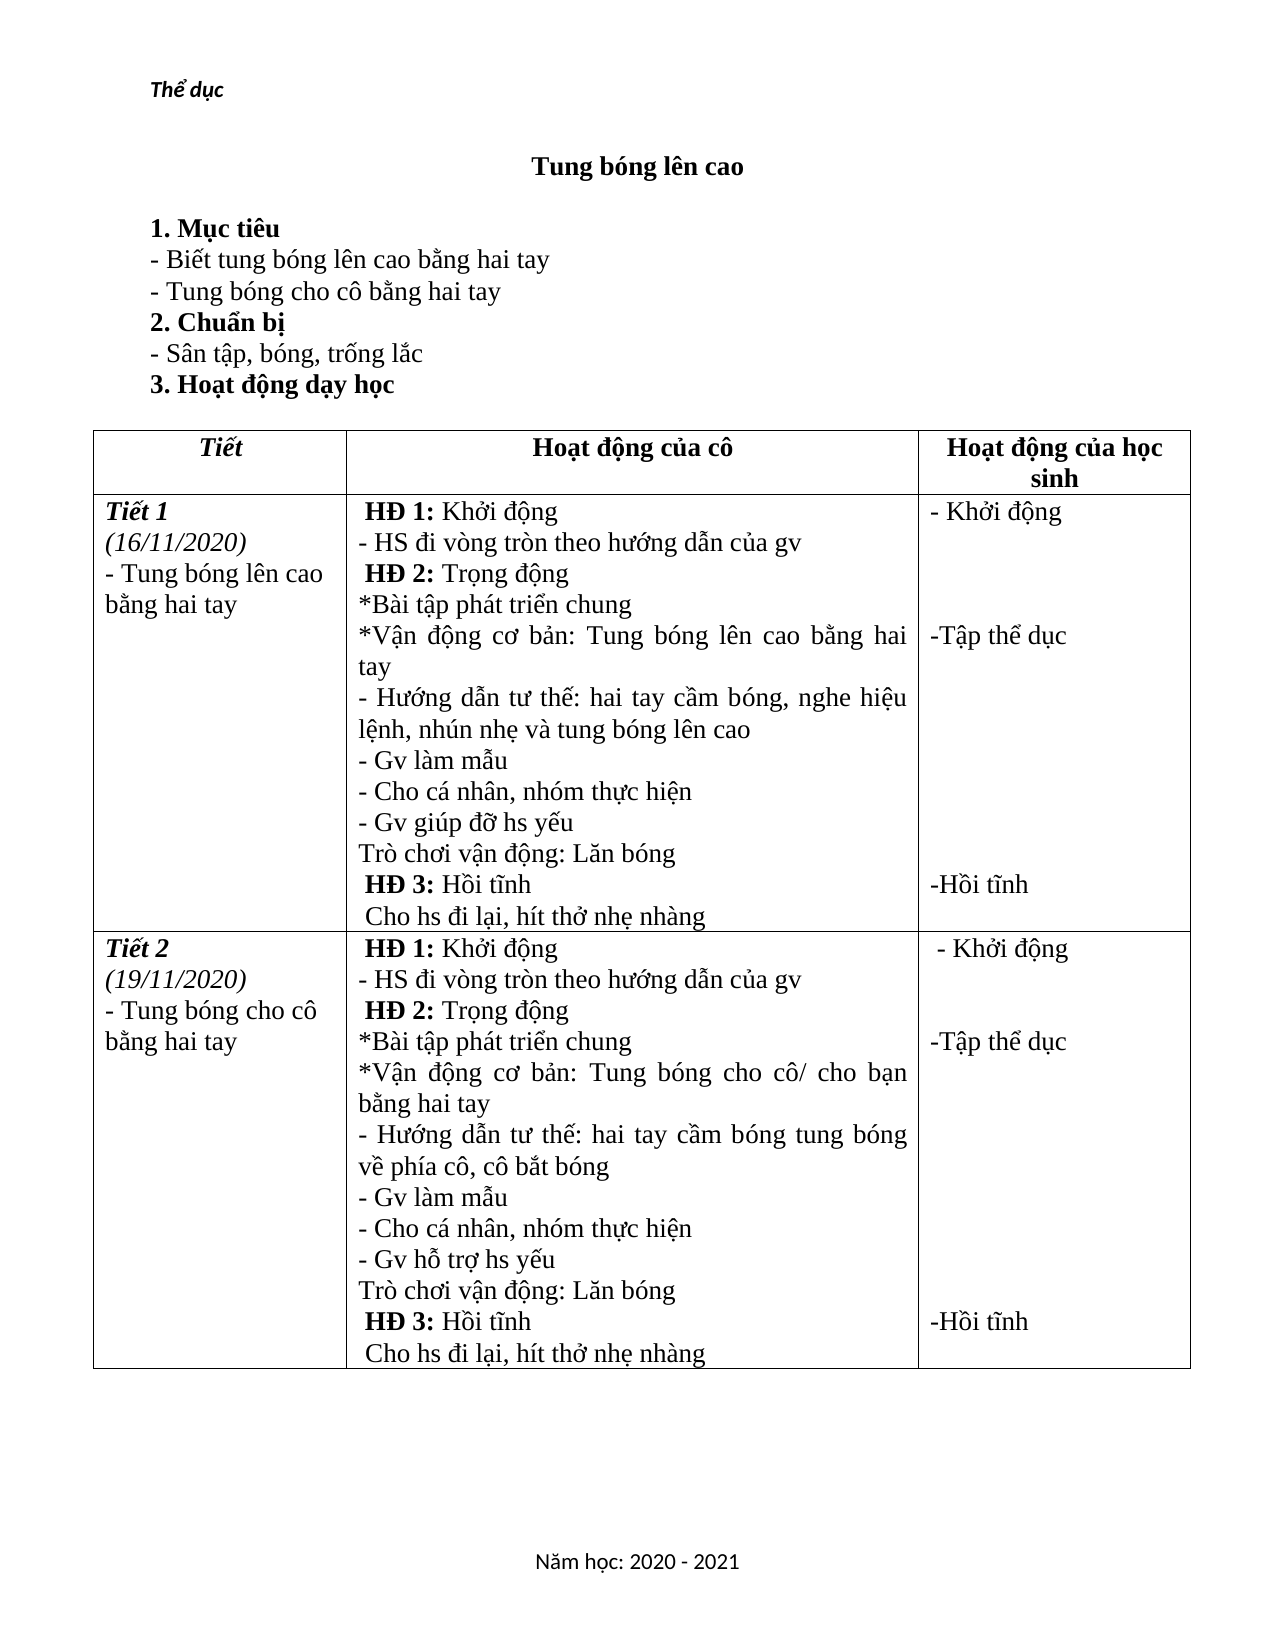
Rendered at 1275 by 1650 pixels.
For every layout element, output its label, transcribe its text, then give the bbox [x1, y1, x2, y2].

table_header Tiết [94, 431, 346, 494]
table_cell - Khởi động -Tập thể dục -Hồi tĩnh [919, 495, 1190, 931]
table_header Hoạt động của học sinh [919, 431, 1190, 494]
table_cell - Khởi động -Tập thể dục -Hồi tĩnh [919, 932, 1190, 1368]
text - Biết tung bóng lên cao bằng hai tay [150, 243, 1125, 274]
text 1. Mục tiêu [150, 212, 1125, 243]
table_header Hoạt động của cô [347, 431, 918, 494]
text Tung bóng lên cao [150, 150, 1125, 181]
text 3. Hoạt động dạy học [150, 368, 1125, 399]
text - Tung bóng cho cô bằng hai tay [150, 274, 1125, 306]
table_cell Tiết 2 (19/11/2020) - Tung bóng cho cô bằng hai tay [94, 932, 346, 1368]
text - Sân tập, bóng, trống lắc [150, 337, 1125, 368]
table_cell HĐ 1: Khởi động - HS đi vòng tròn theo hướng dẫn của gv HĐ 2: Trọng động *Bài tập phát triển chung *Vận động cơ bản: Tung bóng cho cô/ cho bạn bằng hai tay - Hướng dẫn tư thế: hai tay cầm bóng tung bóng về phía cô, cô bắt bóng - Gv làm mẫu - Cho cá nhân, nhóm thực hiện - Gv hỗ trợ hs yếu Trò chơi vận động: Lăn bóng HĐ 3: Hồi tĩnh Cho hs đi lại, hít thở nhẹ nhàng [347, 932, 918, 1368]
table_cell Tiết 1 (16/11/2020) - Tung bóng lên cao bằng hai tay [94, 495, 346, 931]
table_cell HĐ 1: Khởi động - HS đi vòng tròn theo hướng dẫn của gv HĐ 2: Trọng động *Bài tập phát triển chung *Vận động cơ bản: Tung bóng lên cao bằng hai tay - Hướng dẫn tư thế: hai tay cầm bóng, nghe hiệu lệnh, nhún nhẹ và tung bóng lên cao - Gv làm mẫu - Cho cá nhân, nhóm thực hiện - Gv giúp đỡ hs yếu Trò chơi vận động: Lăn bóng HĐ 3: Hồi tĩnh Cho hs đi lại, hít thở nhẹ nhàng [347, 495, 918, 931]
text 2. Chuẩn bị [150, 306, 1125, 337]
